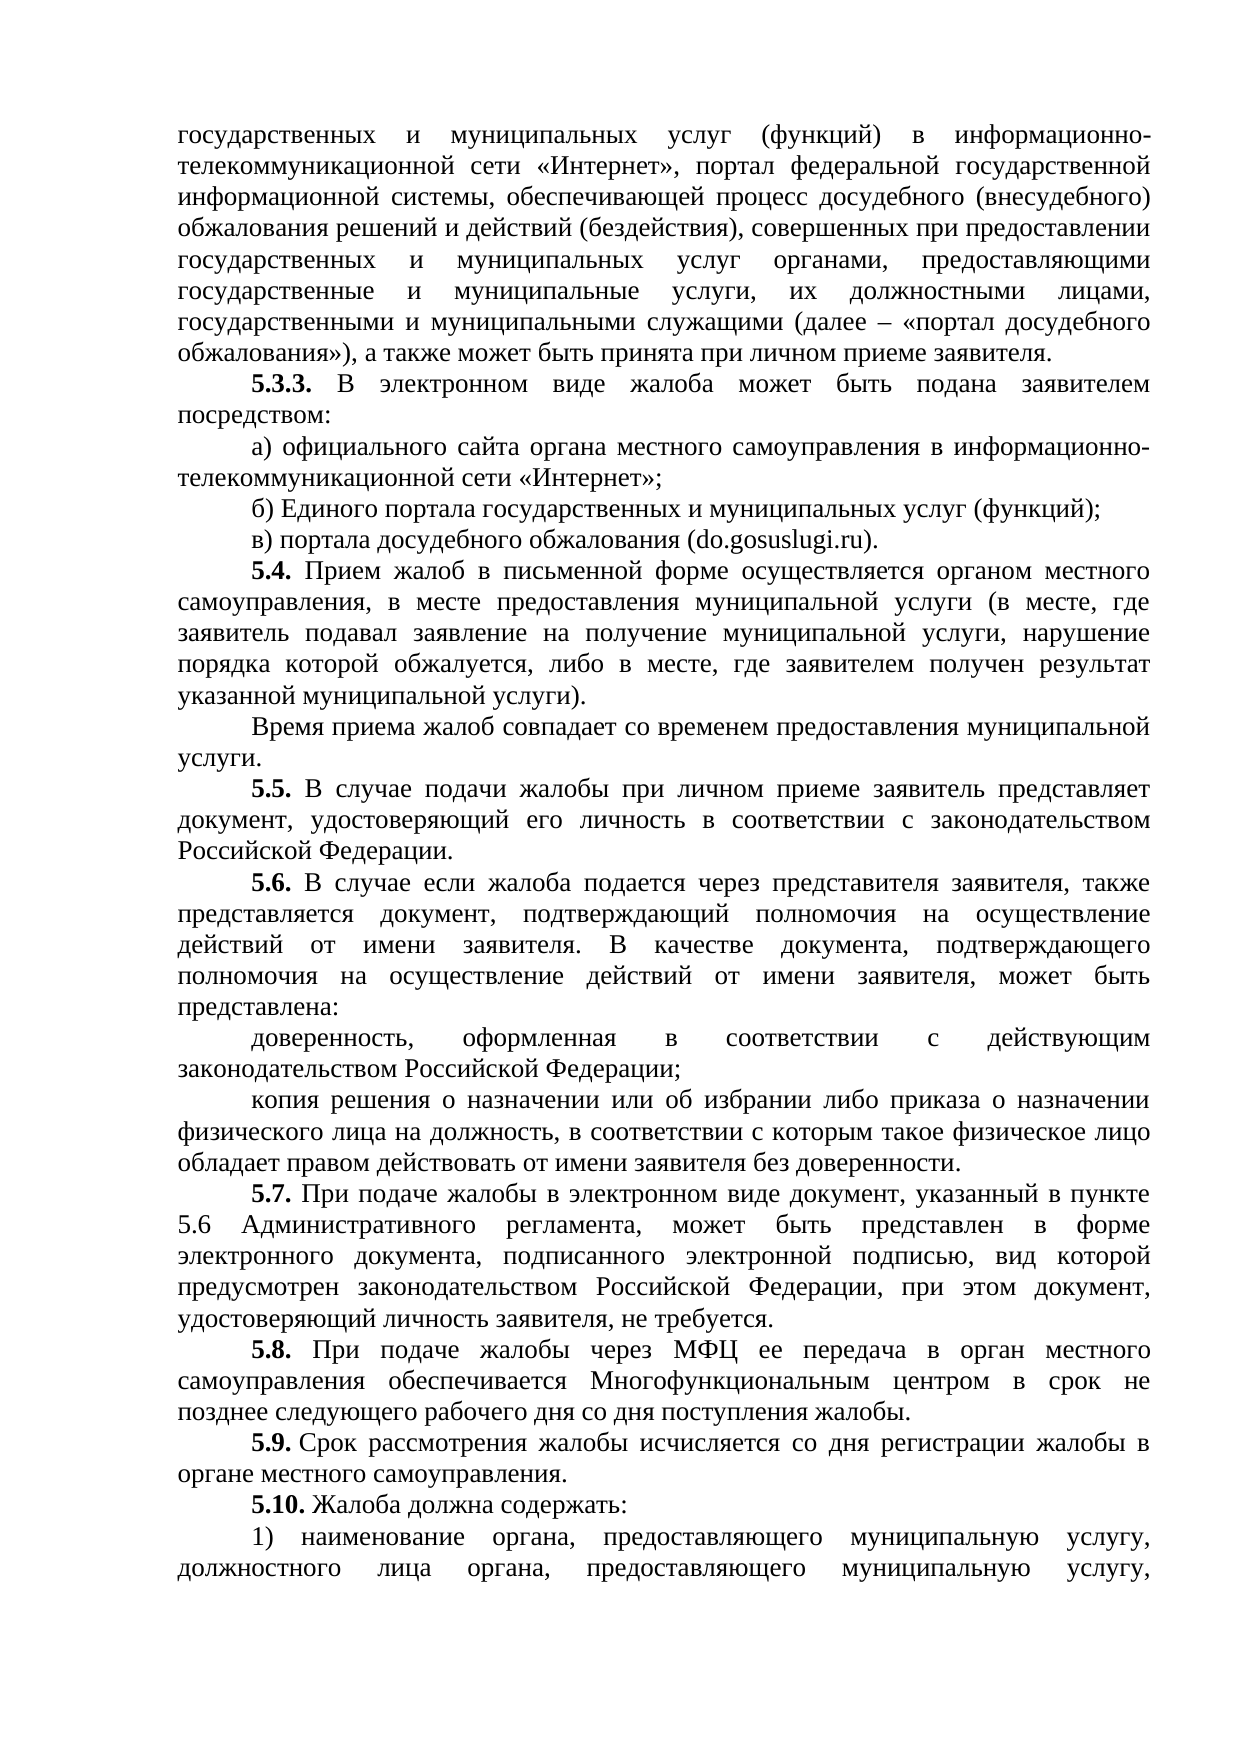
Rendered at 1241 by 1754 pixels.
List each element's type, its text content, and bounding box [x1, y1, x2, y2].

text 5.9. Срок рассмотрения жалобы исчисляется со дня регистрации жалобы в органе местного самоуправления. [177, 1426, 1152, 1488]
text доверенность, оформленная в соответствии с действующим законодательством Российской Федерации; [177, 1021, 1152, 1084]
text в) портала досудебного обжалования (do.gosuslugi.ru). [177, 523, 1152, 554]
text 5.8. При подаче жалобы через МФЦ ее передача в орган местного самоуправления обеспечивается Многофункциональным центром в срок не позднее следующего рабочего дня со дня поступления жалобы. [177, 1333, 1152, 1426]
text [177, 118, 1152, 367]
text 5.3.3. В электронном виде жалоба может быть подана заявителем посредством: [177, 367, 1152, 429]
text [177, 1520, 1152, 1582]
text 5.6. В случае если жалоба подается через представителя заявителя, также представляется документ, подтверждающий полномочия на осуществление действий от имени заявителя. В качестве документа, подтверждающего полномочия на осуществление действий от имени заявителя, может быть представлена: [177, 866, 1152, 1021]
text копия решения о назначении или об избрании либо приказа о назначении физического лица на должность, в соответствии с которым такое физическое лицо обладает правом действовать от имени заявителя без доверенности. [177, 1084, 1152, 1177]
text а) официального сайта органа местного самоуправления в информационно-телекоммуникационной сети «Интернет»; [177, 429, 1152, 492]
text 5.10. Жалоба должна содержать: [177, 1488, 1152, 1520]
text 5.4. Прием жалоб в письменной форме осуществляется органом местного самоуправления, в месте предоставления муниципальной услуги (в месте, где заявитель подавал заявление на получение муниципальной услуги, нарушение порядка которой обжалуется, либо в месте, где заявителем получен результат указанной муниципальной услуги). [177, 554, 1152, 710]
text 5.5. В случае подачи жалобы при личном приеме заявитель представляет документ, удостоверяющий его личность в соответствии с законодательством Российской Федерации. [177, 772, 1152, 866]
text б) Единого портала государственных и муниципальных услуг (функций); [177, 492, 1152, 523]
text 5.7. При подаче жалобы в электронном виде документ, указанный в пункте 5.6 Административного регламента, может быть представлен в форме электронного документа, подписанного электронной подписью, вид которой предусмотрен законодательством Российской Федерации, при этом документ, удостоверяющий личность заявителя, не требуется. [177, 1177, 1152, 1333]
text Время приема жалоб совпадает со временем предоставления муниципальной услуги. [177, 710, 1152, 772]
